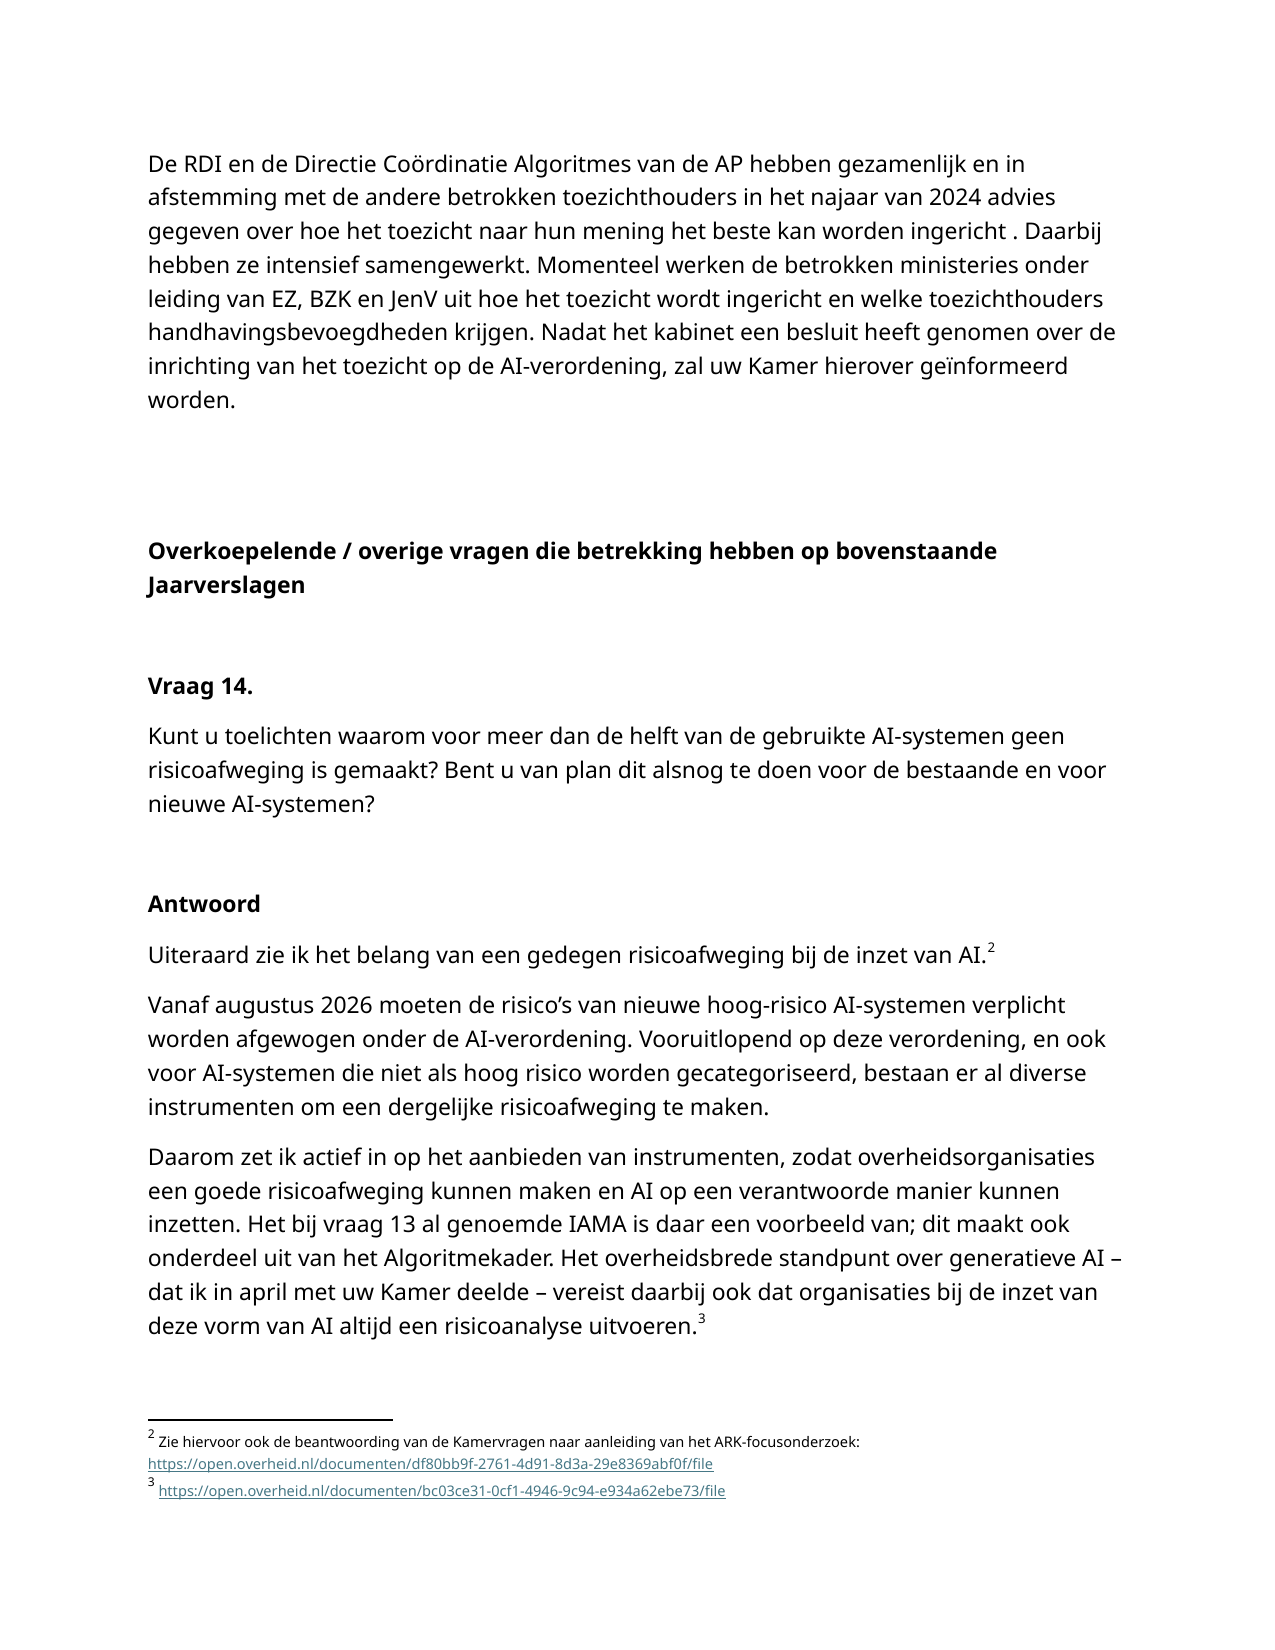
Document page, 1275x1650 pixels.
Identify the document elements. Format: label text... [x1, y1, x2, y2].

text Vanaf augustus 2026 moeten de risico’s van nieuwe hoog-risico AI-systemen verplicht worden afgewogen onder de AI-verordening. Vooruitlopend op deze verordening, en ook voor AI-systemen die niet als hoog risico worden gecategoriseerd, bestaan er al diverse instrumenten om een dergelijke risicoafweging te maken. [148, 989, 1127, 1122]
text Antwoord [148, 888, 1127, 920]
text De RDI en de Directie Coördinatie Algoritmes van de AP hebben gezamenlijk en in afstemming met de andere betrokken toezichthouders in het najaar van 2024 advies gegeven over hoe het toezicht naar hun mening het beste kan worden ingericht . Daarbij hebben ze intensief samengewerkt. Momenteel werken de betrokken ministeries onder leiding van EZ, BZK en JenV uit hoe het toezicht wordt ingericht en welke toezichthouders handhavingsbevoegdheden krijgen. Nadat het kabinet een besluit heeft genomen over de inrichting van het toezicht op de AI-verordening, zal uw Kamer hierover geïnformeerd worden. [148, 148, 1127, 415]
text Vraag 14. [148, 670, 1127, 701]
text Daarom zet ik actief in op het aanbieden van instrumenten, zodat overheidsorganisaties een goede risicoafweging kunnen maken en AI op een verantwoorde manier kunnen inzetten. Het bij vraag 13 al genoemde IAMA is daar een voorbeeld van; dit maakt ook onderdeel uit van het Algoritmekader. Het overheidsbrede standpunt over generatieve AI – dat ik in april met uw Kamer deelde – vereist daarbij ook dat organisaties bij de inzet van deze vorm van AI altijd een risicoanalyse uitvoeren. [148, 1141, 1127, 1341]
text Uiteraard zie ik het belang van een gedegen risicoafweging bij de inzet van AI. [148, 939, 1127, 970]
text Overkoepelende / overige vragen die betrekking hebben op bovenstaande Jaarverslagen [148, 535, 1127, 600]
text Kunt u toelichten waarom voor meer dan de helft van de gebruikte AI-systemen geen risicoafweging is gemaakt? Bent u van plan dit alsnog te doen voor de bestaande en voor nieuwe AI-systemen? [148, 720, 1127, 819]
